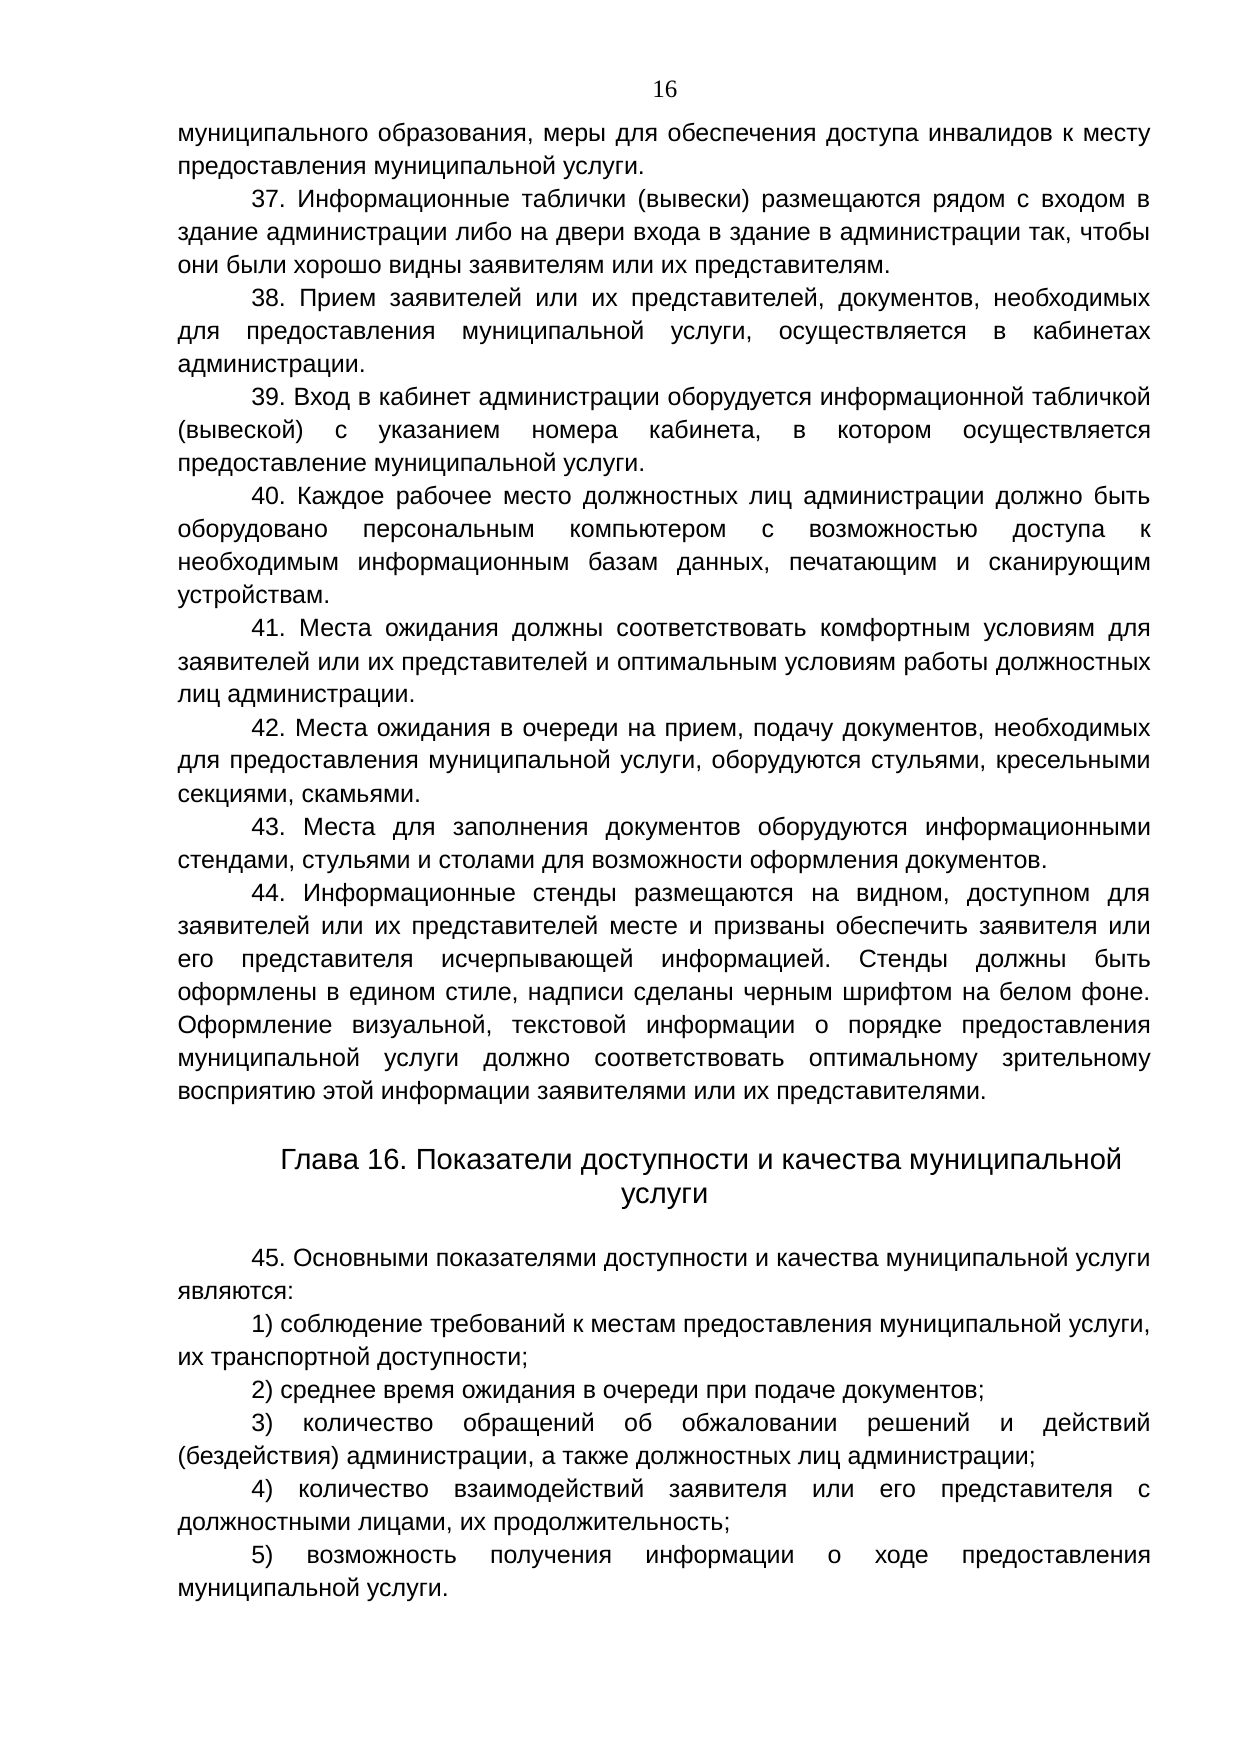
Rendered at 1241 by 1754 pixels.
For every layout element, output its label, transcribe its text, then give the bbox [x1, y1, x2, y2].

text 4) количество взаимодействий заявителя или его представителя с должностными лицами, их продолжительность; [177, 1474, 1152, 1536]
text Глава 16. Показатели доступности и качества муниципальной услуги [177, 1142, 1152, 1209]
text 39. Вход в кабинет администрации оборудуется информационной табличкой (вывеской) с указанием номера кабинета, в котором осуществляется предоставление муниципальной услуги. [177, 382, 1152, 477]
text 43. Места для заполнения документов оборудуются информационными стендами, стульями и столами для возможности оформления документов. [177, 812, 1152, 873]
text 45. Основными показателями доступности и качества муниципальной услуги являются: [177, 1243, 1152, 1305]
text 37. Информационные таблички (вывески) размещаются рядом с входом в здание администрации либо на двери входа в здание в администрации так, чтобы они были хорошо видны заявителям или их представителям. [177, 184, 1152, 279]
text 1) соблюдение требований к местам предоставления муниципальной услуги, их транспортной доступности; [177, 1309, 1152, 1371]
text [177, 118, 1152, 180]
text 5) возможность получения информации о ходе предоставления муниципальной услуги. [177, 1540, 1152, 1602]
text 41. Места ожидания должны соответствовать комфортным условиям для заявителей или их представителей и оптимальным условиям работы должностных лиц администрации. [177, 613, 1152, 708]
text 40. Каждое рабочее место должностных лиц администрации должно быть оборудовано персональным компьютером с возможностью доступа к необходимым информационным базам данных, печатающим и сканирующим устройствам. [177, 481, 1152, 609]
text 42. Места ожидания в очереди на прием, подачу документов, необходимых для предоставления муниципальной услуги, оборудуются стульями, кресельными секциями, скамьями. [177, 712, 1152, 807]
text 2) среднее время ожидания в очереди при подаче документов; [177, 1375, 1152, 1404]
text 38. Прием заявителей или их представителей, документов, необходимых для предоставления муниципальной услуги, осуществляется в кабинетах администрации. [177, 283, 1152, 378]
text 44. Информационные стенды размещаются на видном, доступном для заявителей или их представителей месте и призваны обеспечить заявителя или его представителя исчерпывающей информацией. Стенды должны быть оформлены в едином стиле, надписи сделаны черным шрифтом на белом фоне. Оформление визуальной, текстовой информации о порядке предоставления муниципальной услуги должно соответствовать оптимальному зрительному восприятию этой информации заявителями или их представителями. [177, 878, 1152, 1104]
text 3) количество обращений об обжаловании решений и действий (бездействия) администрации, а также должностных лиц администрации; [177, 1408, 1152, 1470]
